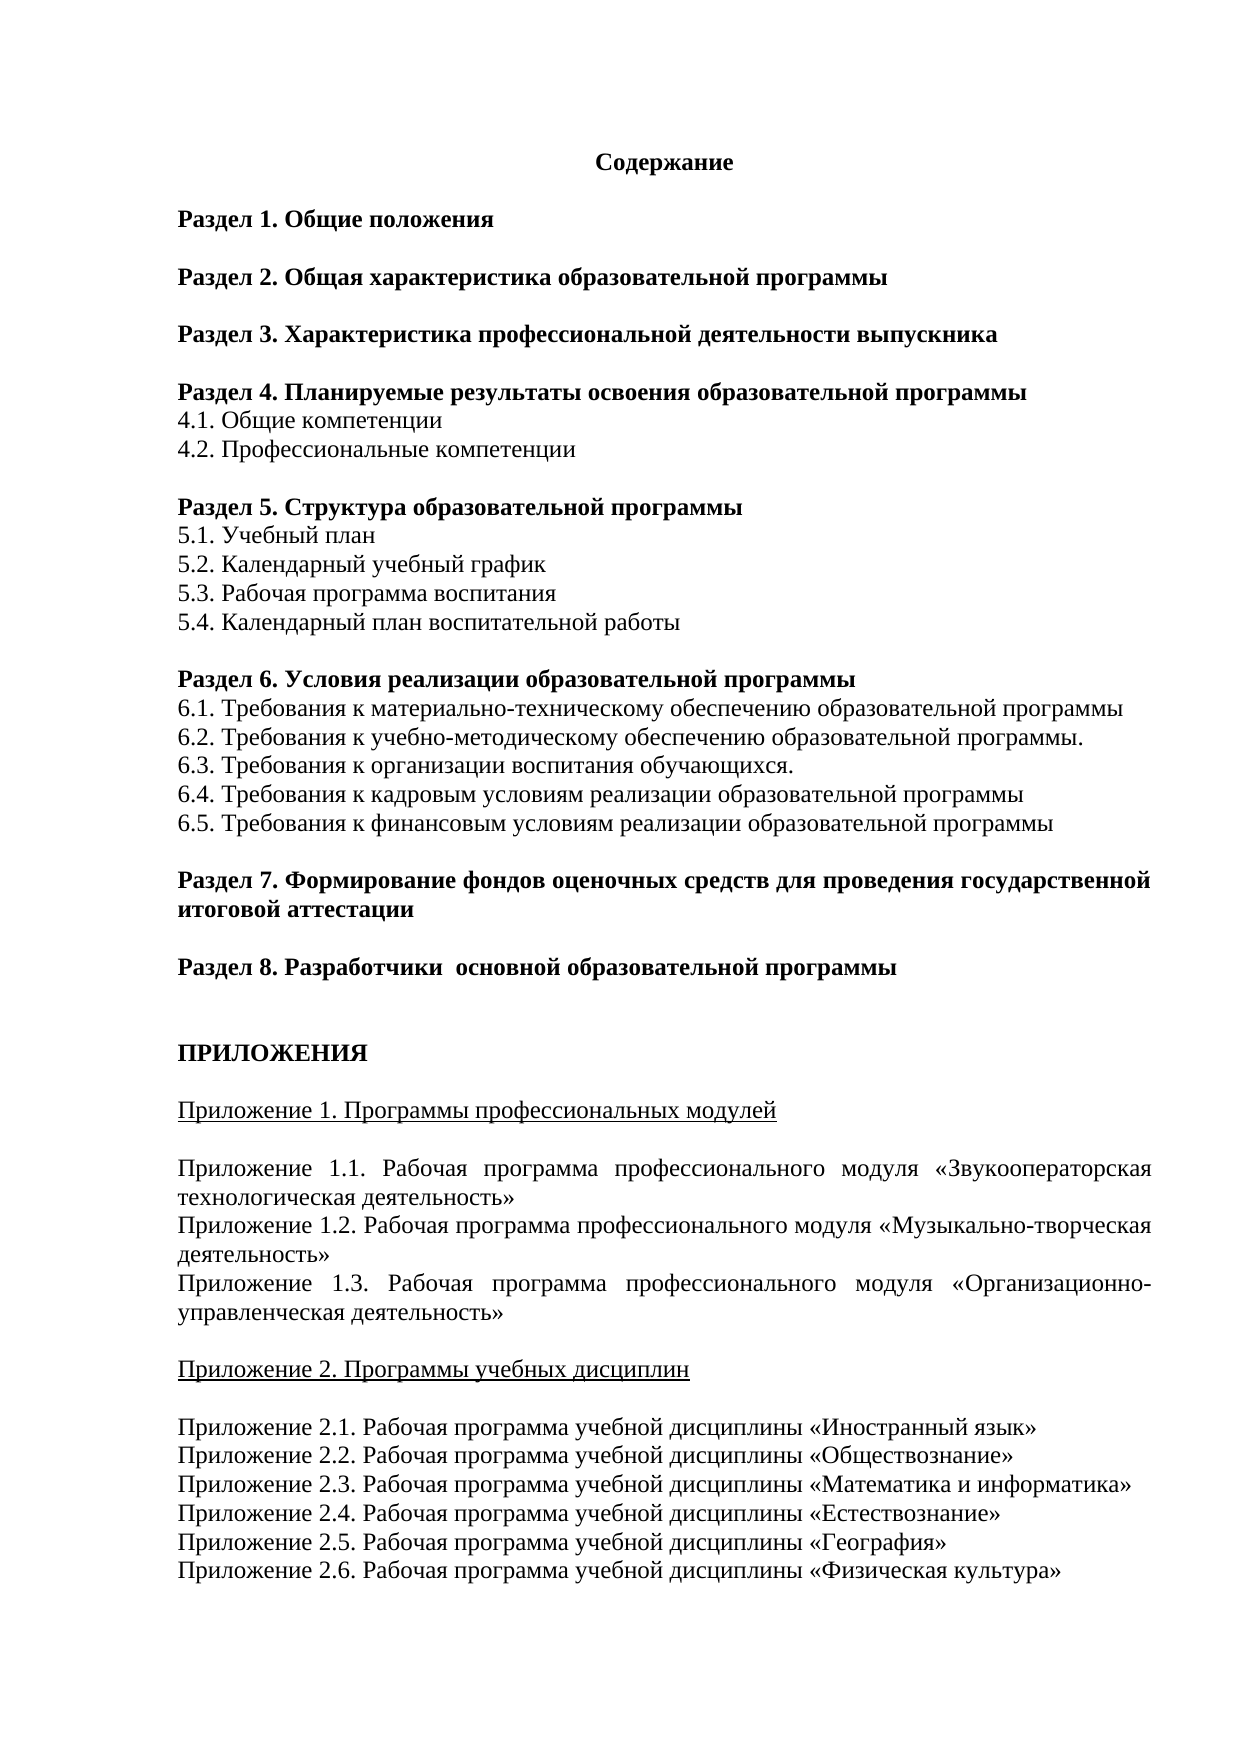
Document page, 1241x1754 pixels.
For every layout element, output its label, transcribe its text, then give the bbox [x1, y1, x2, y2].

text 5.4. Календарный план воспитательной работы [177, 607, 1152, 636]
text Раздел 3. Характеристика профессиональной деятельности выпускника [177, 319, 1152, 348]
text Приложение 1.2. Рабочая программа профессионального модуля «Музыкально-творческая деятельность» [177, 1211, 1152, 1268]
text 6.4. Требования к кадровым условиям реализации образовательной программы [177, 779, 1152, 808]
text Приложение 2. Программы учебных дисциплин [177, 1354, 1152, 1383]
text Раздел 6. Условия реализации образовательной программы [177, 664, 1152, 693]
text Раздел 8. Разработчики основной образовательной программы [177, 952, 1152, 981]
text Раздел 4. Планируемые результаты освоения образовательной программы [177, 377, 1152, 406]
text 6.1. Требования к материально-техническому обеспечению образовательной программы [177, 693, 1152, 722]
text 5.2. Календарный учебный график [177, 549, 1152, 578]
text Приложение 2.4. Рабочая программа учебной дисциплины «Естествознание» [177, 1498, 1152, 1527]
text Раздел 7. Формирование фондов оценочных средств для проведения государственной итоговой аттестации [177, 866, 1152, 923]
text 4.1. Общие компетенции [177, 406, 1152, 434]
text 4.2. Профессиональные компетенции [177, 434, 1152, 463]
text Приложение 2.3. Рабочая программа учебной дисциплины «Математика и информатика» [177, 1469, 1152, 1498]
text Приложение 1. Программы профессиональных модулей [177, 1096, 1152, 1124]
text 6.3. Требования к организации воспитания обучающихся. [177, 751, 1152, 779]
text Приложение 1.1. Рабочая программа профессионального модуля «Звукооператорская технологическая деятельность» [177, 1153, 1152, 1211]
text Содержание [177, 147, 1152, 176]
text Приложение 2.1. Рабочая программа учебной дисциплины «Иностранный язык» [177, 1412, 1152, 1441]
text Приложение 2.6. Рабочая программа учебной дисциплины «Физическая культура» [177, 1556, 1152, 1584]
text Приложение 2.5. Рабочая программа учебной дисциплины «География» [177, 1527, 1152, 1556]
text Приложение 2.2. Рабочая программа учебной дисциплины «Обществознание» [177, 1441, 1152, 1469]
text Раздел 2. Общая характеристика образовательной программы [177, 262, 1152, 291]
text ПРИЛОЖЕНИЯ [177, 1038, 1152, 1067]
text 5.1. Учебный план [177, 521, 1152, 549]
text Раздел 1. Общие положения [177, 204, 1152, 233]
text 5.3. Рабочая программа воспитания [177, 578, 1152, 607]
text 6.2. Требования к учебно-методическому обеспечению образовательной программы. [177, 722, 1152, 751]
text 6.5. Требования к финансовым условиям реализации образовательной программы [177, 808, 1152, 837]
text Раздел 5. Структура образовательной программы [177, 492, 1152, 521]
text Приложение 1.3. Рабочая программа профессионального модуля «Организационно-управленческая деятельность» [177, 1268, 1152, 1326]
